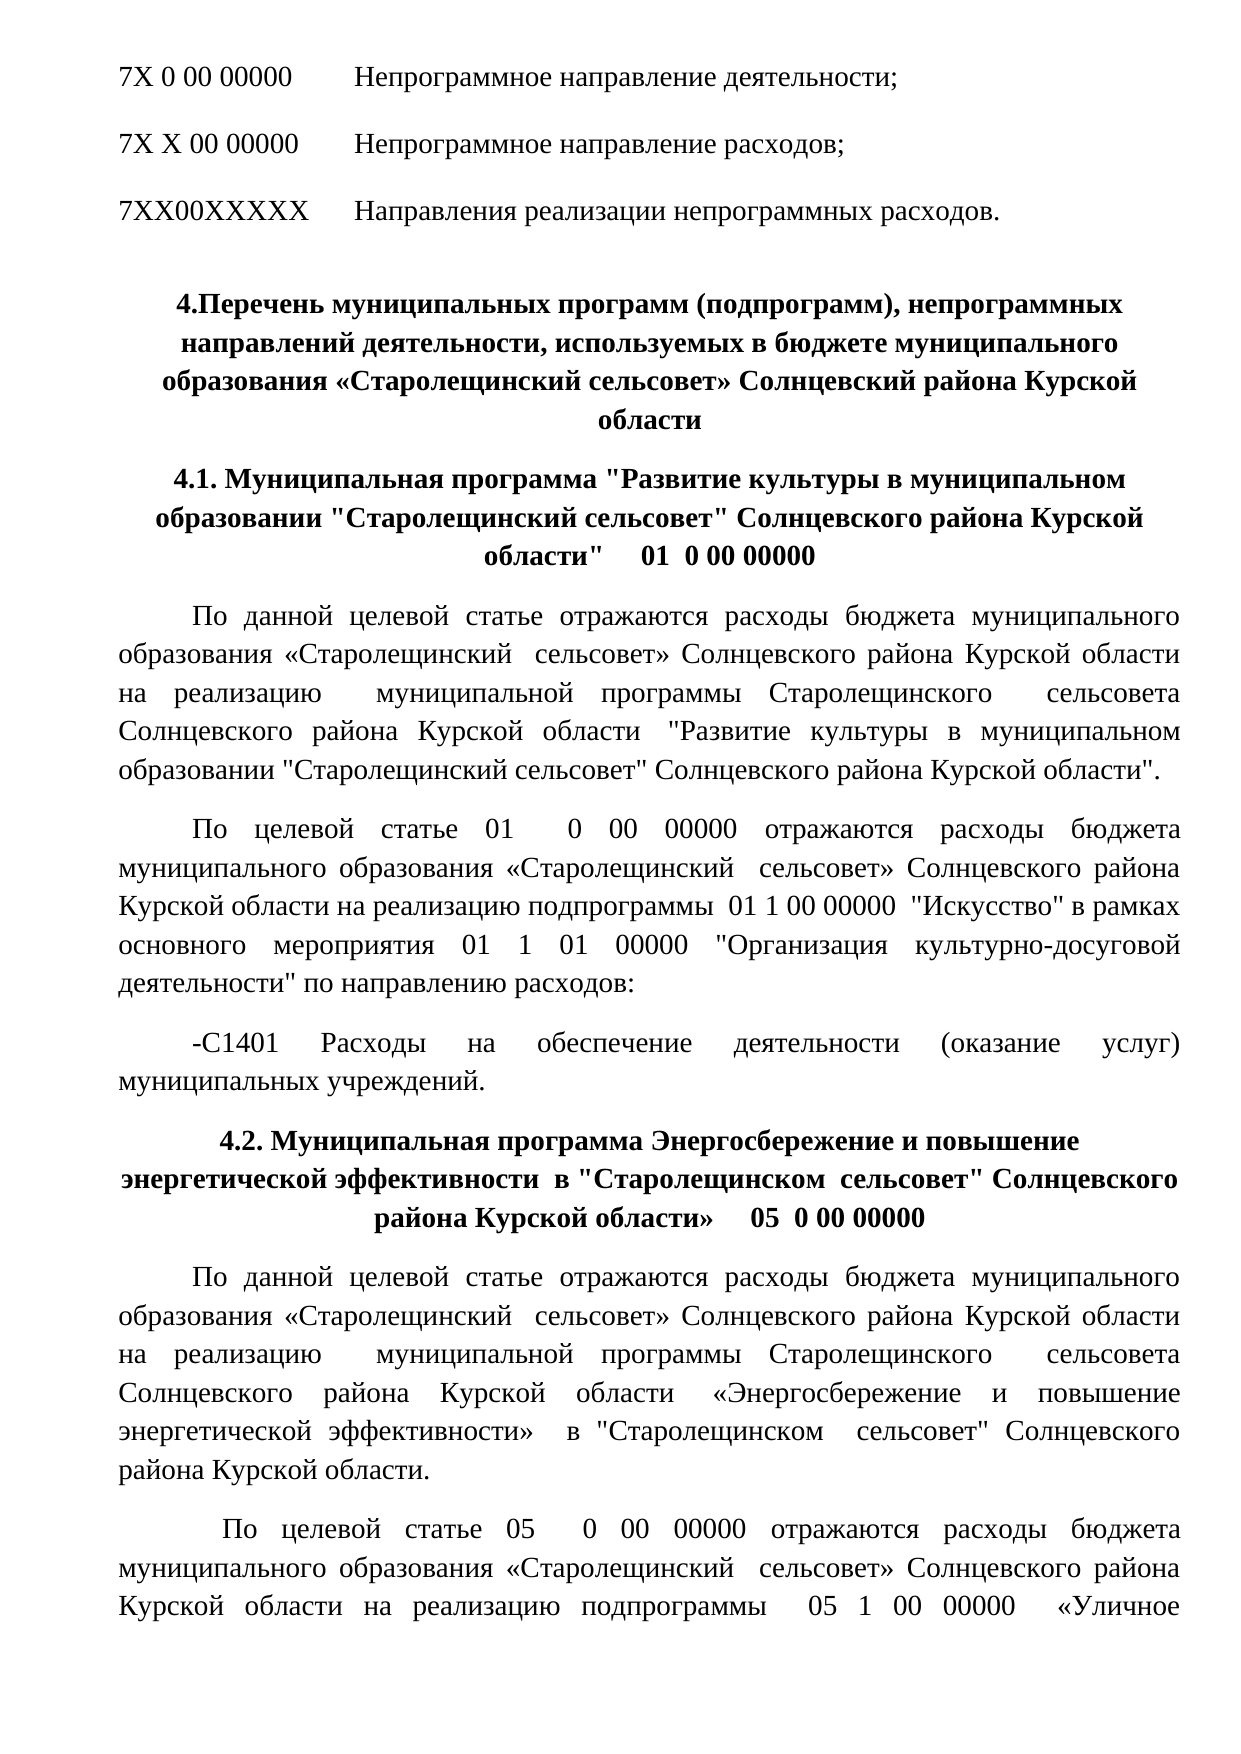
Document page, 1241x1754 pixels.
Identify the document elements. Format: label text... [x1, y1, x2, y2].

table_cell 7Х Х 00 00000 [107, 126, 343, 193]
text По данной целевой статье отражаются расходы бюджета муниципального образования «Старолещинский сельсовет» Солнцевского района Курской области на реализацию муниципальной программы Старолещинского сельсовета Солнцевского района Курской области "Развитие культуры в муниципальном образовании "Старолещинский сельсовет" Солнцевского района Курской области". [118, 598, 1181, 785]
text 4.Перечень муниципальных программ (подпрограмм), непрограммных направлений деятельности, используемых в бюджете муниципального образования «Старолещинский сельсовет» Солнцевский района Курской области [118, 286, 1181, 435]
table_header Непрограммное направление деятельности; [343, 59, 1093, 126]
table_header 7Х 0 00 00000 [107, 59, 343, 126]
table_cell Непрограммное направление расходов; [343, 126, 1093, 193]
table_cell Направления реализации непрограммных расходов. [343, 193, 1093, 227]
text По целевой статье 01 0 00 00000 отражаются расходы бюджета муниципального образования «Старолещинский сельсовет» Солнцевского района Курской области на реализацию подпрограммы 01 1 00 00000 "Искусство" в рамках основного мероприятия 01 1 01 00000 "Организация культурно-досуговой деятельности" по направлению расходов: [118, 811, 1181, 999]
text -С1401 Расходы на обеспечение деятельности (оказание услуг) муниципальных учреждений. [118, 1025, 1181, 1097]
text 4.2. Муниципальная программа Энергосбережение и повышение энергетической эффективности в "Старолещинском сельсовет" Солнцевского района Курской области» 05 0 00 00000 [118, 1123, 1181, 1233]
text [118, 1511, 1181, 1622]
table_cell 7ХХ00ХХХХХ [107, 193, 343, 227]
text 4.1. Муниципальная программа "Развитие культуры в муниципальном образовании "Старолещинский сельсовет" Солнцевского района Курской области" 01 0 00 00000 [118, 461, 1181, 572]
text По данной целевой статье отражаются расходы бюджета муниципального образования «Старолещинский сельсовет» Солнцевского района Курской области на реализацию муниципальной программы Старолещинского сельсовета Солнцевского района Курской области «Энергосбережение и повышение энергетической эффективности» в "Старолещинском сельсовет" Солнцевского района Курской области. [118, 1259, 1181, 1485]
